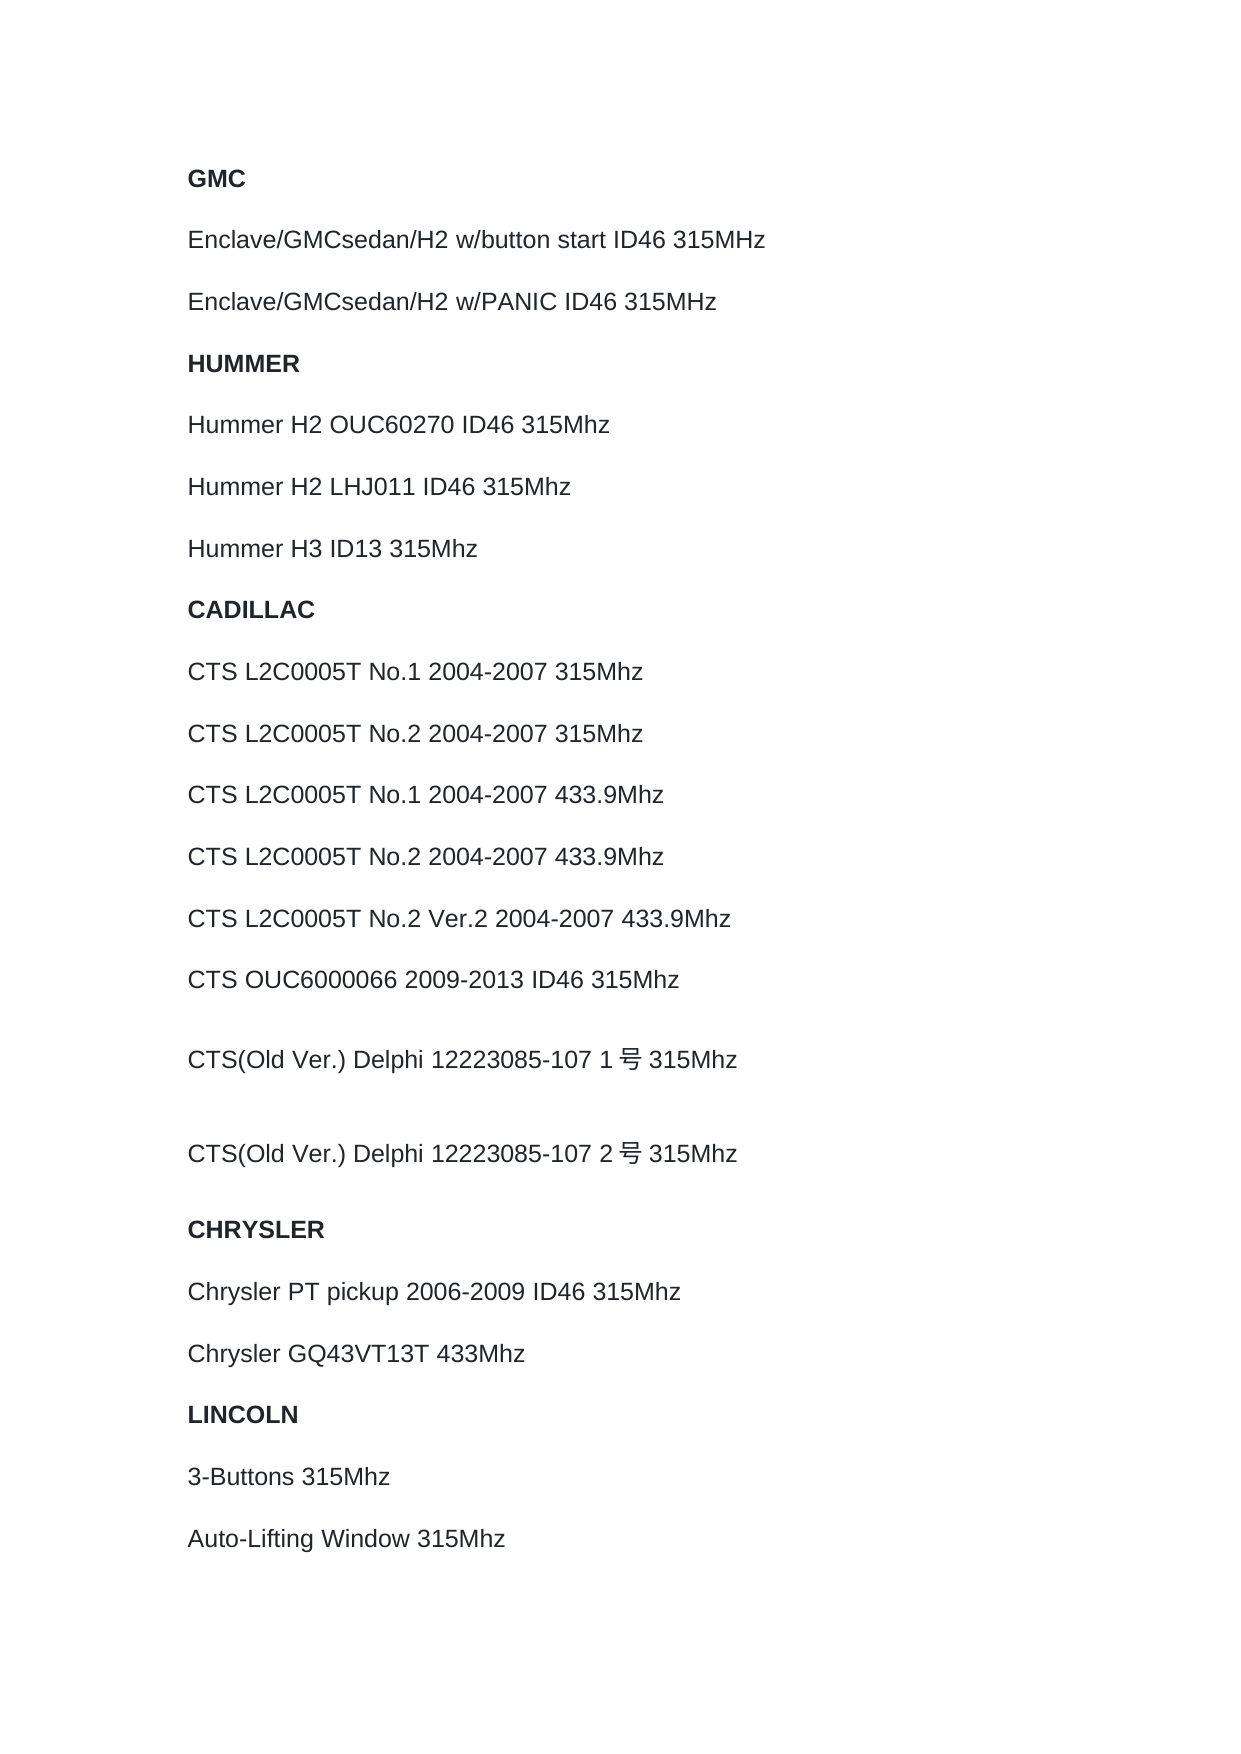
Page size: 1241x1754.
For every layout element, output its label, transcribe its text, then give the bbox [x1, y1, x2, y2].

text Auto-Lifting Window 315Mhz [187, 1522, 1053, 1554]
text 3-Buttons 315Mhz [187, 1460, 1053, 1493]
text CADILLAC [187, 594, 1053, 626]
text CTS L2C0005T No.2 2004-2007 433.9Mhz [187, 840, 1053, 873]
text Hummer H3 ID13 315Mhz [187, 532, 1053, 564]
text CHRYSLER [187, 1214, 1053, 1246]
text Hummer H2 OUC60270 ID46 315Mhz [187, 409, 1053, 441]
text GMC [187, 162, 1053, 194]
text Chrysler PT pickup 2006-2009 ID46 315Mhz [187, 1275, 1053, 1308]
text CTS L2C0005T No.2 Ver.2 2004-2007 433.9Mhz [187, 902, 1053, 934]
text Enclave/GMCsedan/H2 w/PANIC ID46 315MHz [187, 285, 1053, 318]
text CTS L2C0005T No.1 2004-2007 433.9Mhz [187, 779, 1053, 811]
text Hummer H2 LHJ011 ID46 315Mhz [187, 470, 1053, 503]
text CTS OUC6000066 2009-2013 ID46 315Mhz [187, 964, 1053, 996]
text CTS(Old Ver.) Delphi 12223085-107 2号 315Mhz [187, 1119, 1053, 1184]
text Enclave/GMCsedan/H2 w/button start ID46 315MHz [187, 224, 1053, 256]
text CTS(Old Ver.) Delphi 12223085-107 1号 315Mhz [187, 1025, 1053, 1090]
text HUMMER [187, 347, 1053, 379]
text CTS L2C0005T No.2 2004-2007 315Mhz [187, 717, 1053, 749]
text LINCOLN [187, 1399, 1053, 1431]
text Chrysler GQ43VT13T 433Mhz [187, 1337, 1053, 1369]
text CTS L2C0005T No.1 2004-2007 315Mhz [187, 655, 1053, 688]
